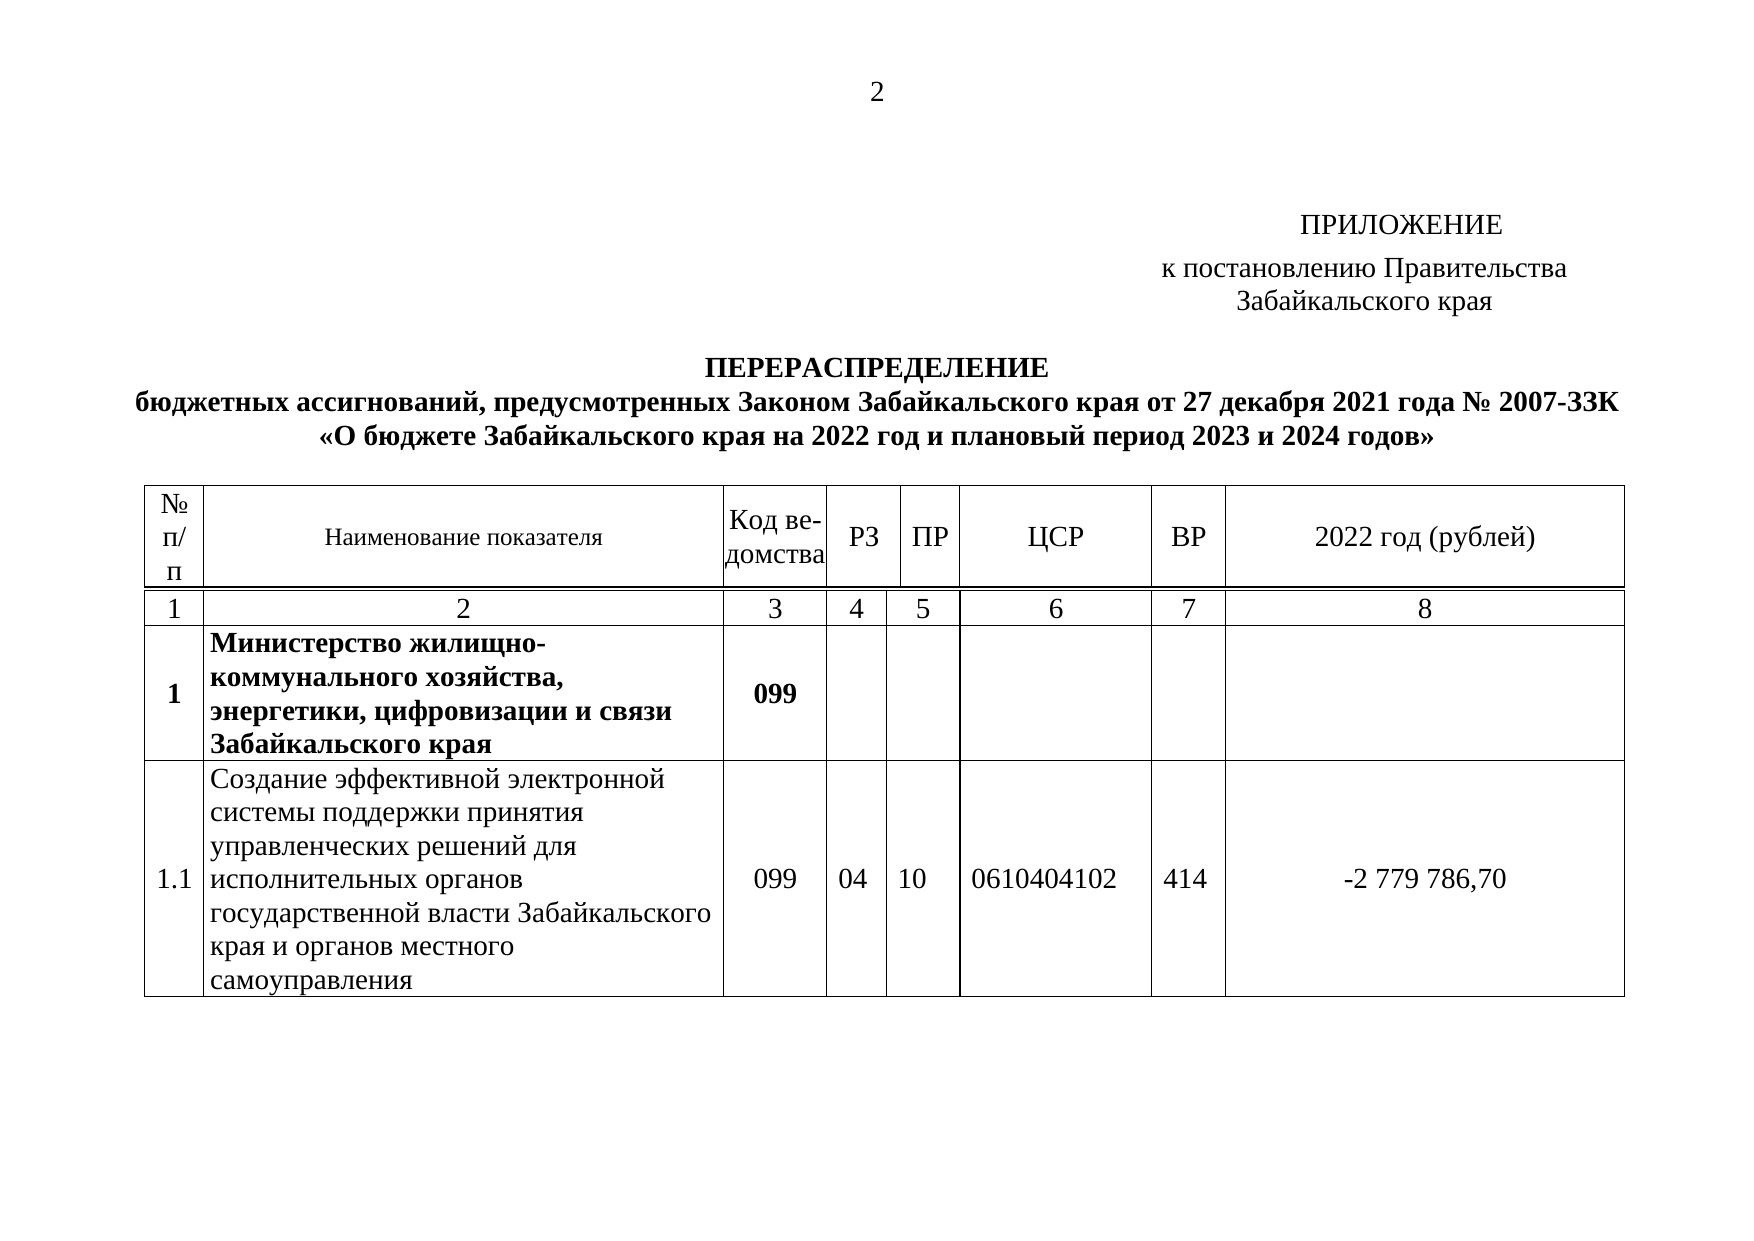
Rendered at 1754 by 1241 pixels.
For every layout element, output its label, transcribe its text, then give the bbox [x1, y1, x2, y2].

text ПЕРЕРАСПРЕДЕЛЕНИЕ [118, 351, 1636, 384]
table_cell [827, 626, 886, 760]
table_cell [887, 626, 959, 760]
table_header № п/п [145, 486, 203, 586]
text Забайкальского края [1093, 283, 1636, 317]
text к постановлению Правительства [1093, 250, 1636, 283]
table_header Код ве- домства [724, 486, 826, 586]
table_cell 099 [724, 761, 826, 996]
table_header РЗ [827, 486, 900, 586]
table_header ВР [1152, 486, 1225, 586]
table_header 2 [204, 591, 723, 624]
text бюджетных ассигнований, предусмотренных Законом Забайкальского края от 27 декабря 2021 года № 2007-ЗЗК «О бюджете Забайкальского края на 2022 год и плановый период 2023 и 2024 годов» [118, 384, 1636, 451]
table_cell 0610404102 [961, 761, 1151, 996]
table_cell Министерство жилищно-коммунального хозяйства, энергетики, цифровизации и связи Забайкальского края [204, 626, 723, 760]
table_header Наименование показателя [204, 486, 723, 586]
table_cell -2 779 786,70 [1226, 761, 1624, 996]
text ПРИЛОЖЕНИЕ [1093, 207, 1636, 240]
table_header ЦСР [960, 486, 1151, 586]
table_header 5 [887, 591, 959, 624]
table_cell [961, 626, 1151, 760]
table_cell 099 [724, 626, 826, 760]
table_header 6 [961, 591, 1151, 624]
table_cell 1.1 [145, 761, 203, 996]
table_cell 1 [145, 626, 203, 760]
table_cell [1152, 626, 1225, 760]
table_cell Создание эффективной электронной системы поддержки принятия управленческих решений для исполнительных органов государственной власти Забайкальского края и органов местного самоуправления [204, 761, 723, 996]
table_header 8 [1226, 591, 1624, 624]
table_header 3 [724, 591, 826, 624]
table_header 7 [1152, 591, 1225, 624]
table_header 1 [145, 591, 203, 624]
table_header 4 [827, 591, 886, 624]
table_cell 04 [827, 761, 886, 996]
table_header ПР [901, 486, 959, 586]
table_cell 10 [887, 761, 959, 996]
table_header 2022 год (рублей) [1226, 486, 1624, 586]
table_cell 414 [1152, 761, 1225, 996]
table_cell [1226, 626, 1624, 760]
